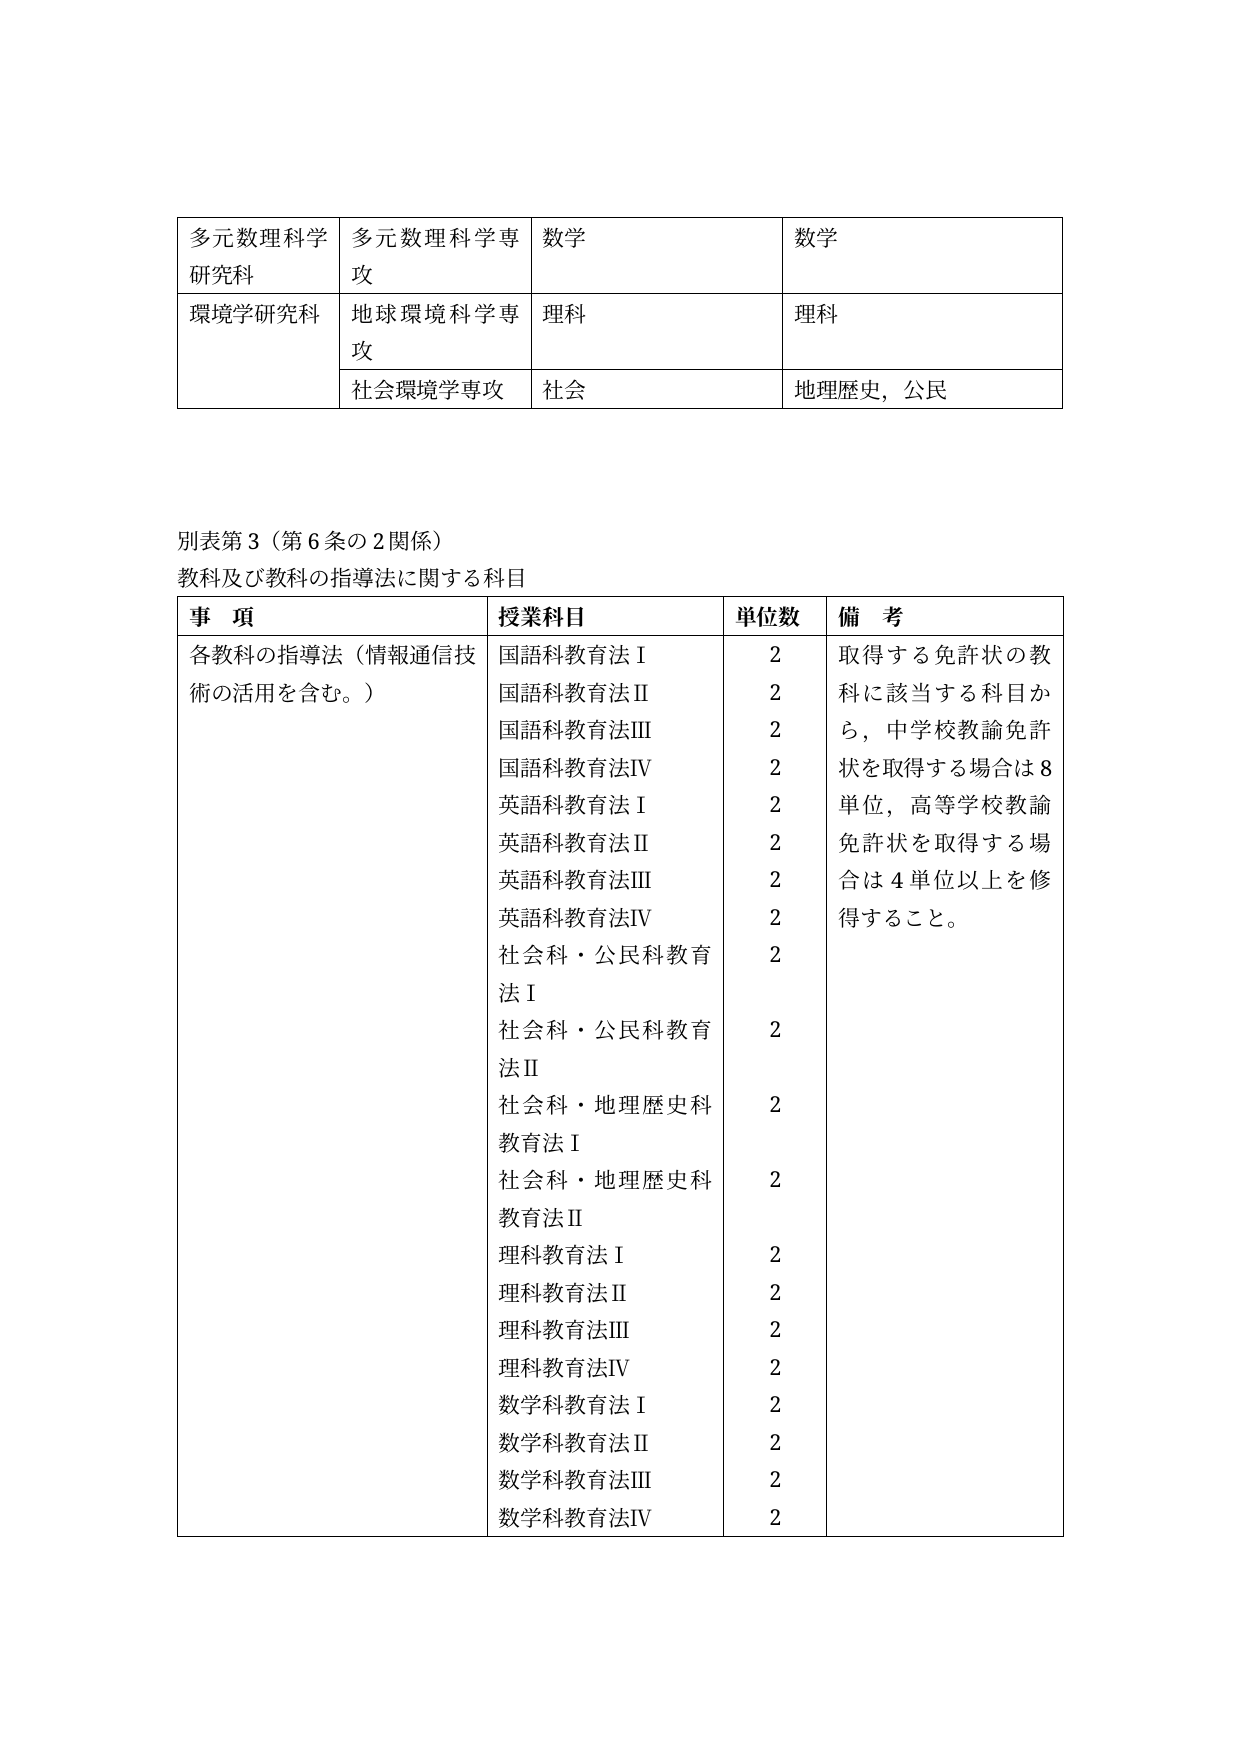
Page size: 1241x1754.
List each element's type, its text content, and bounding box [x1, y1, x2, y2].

table_cell 社会環境学専攻 [340, 370, 531, 407]
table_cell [827, 636, 1063, 1536]
table_cell 数学 [532, 218, 782, 293]
text 別表第3（第6条の2関係） [177, 521, 1063, 558]
table_cell 多元数理科学専攻 [340, 218, 531, 293]
table_header 備 考 [827, 597, 1063, 634]
table_header 単位数 [724, 597, 826, 634]
table_cell 地球環境科学専攻 [340, 294, 531, 369]
table_cell 地理歴史，公民 [783, 370, 1062, 407]
table_cell 社会 [532, 370, 782, 407]
table_cell 理科 [783, 294, 1062, 369]
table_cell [178, 636, 487, 1536]
table_header 事 項 [178, 597, 487, 634]
table_cell 数学 [783, 218, 1062, 293]
table_cell 理科 [532, 294, 782, 369]
table_cell 環境学研究科 [178, 294, 339, 407]
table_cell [488, 636, 723, 1536]
table_cell 多元数理科学研究科 [178, 218, 339, 293]
table_header 授業科目 [488, 597, 723, 634]
text 教科及び教科の指導法に関する科目 [177, 558, 1063, 596]
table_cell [724, 636, 826, 1536]
